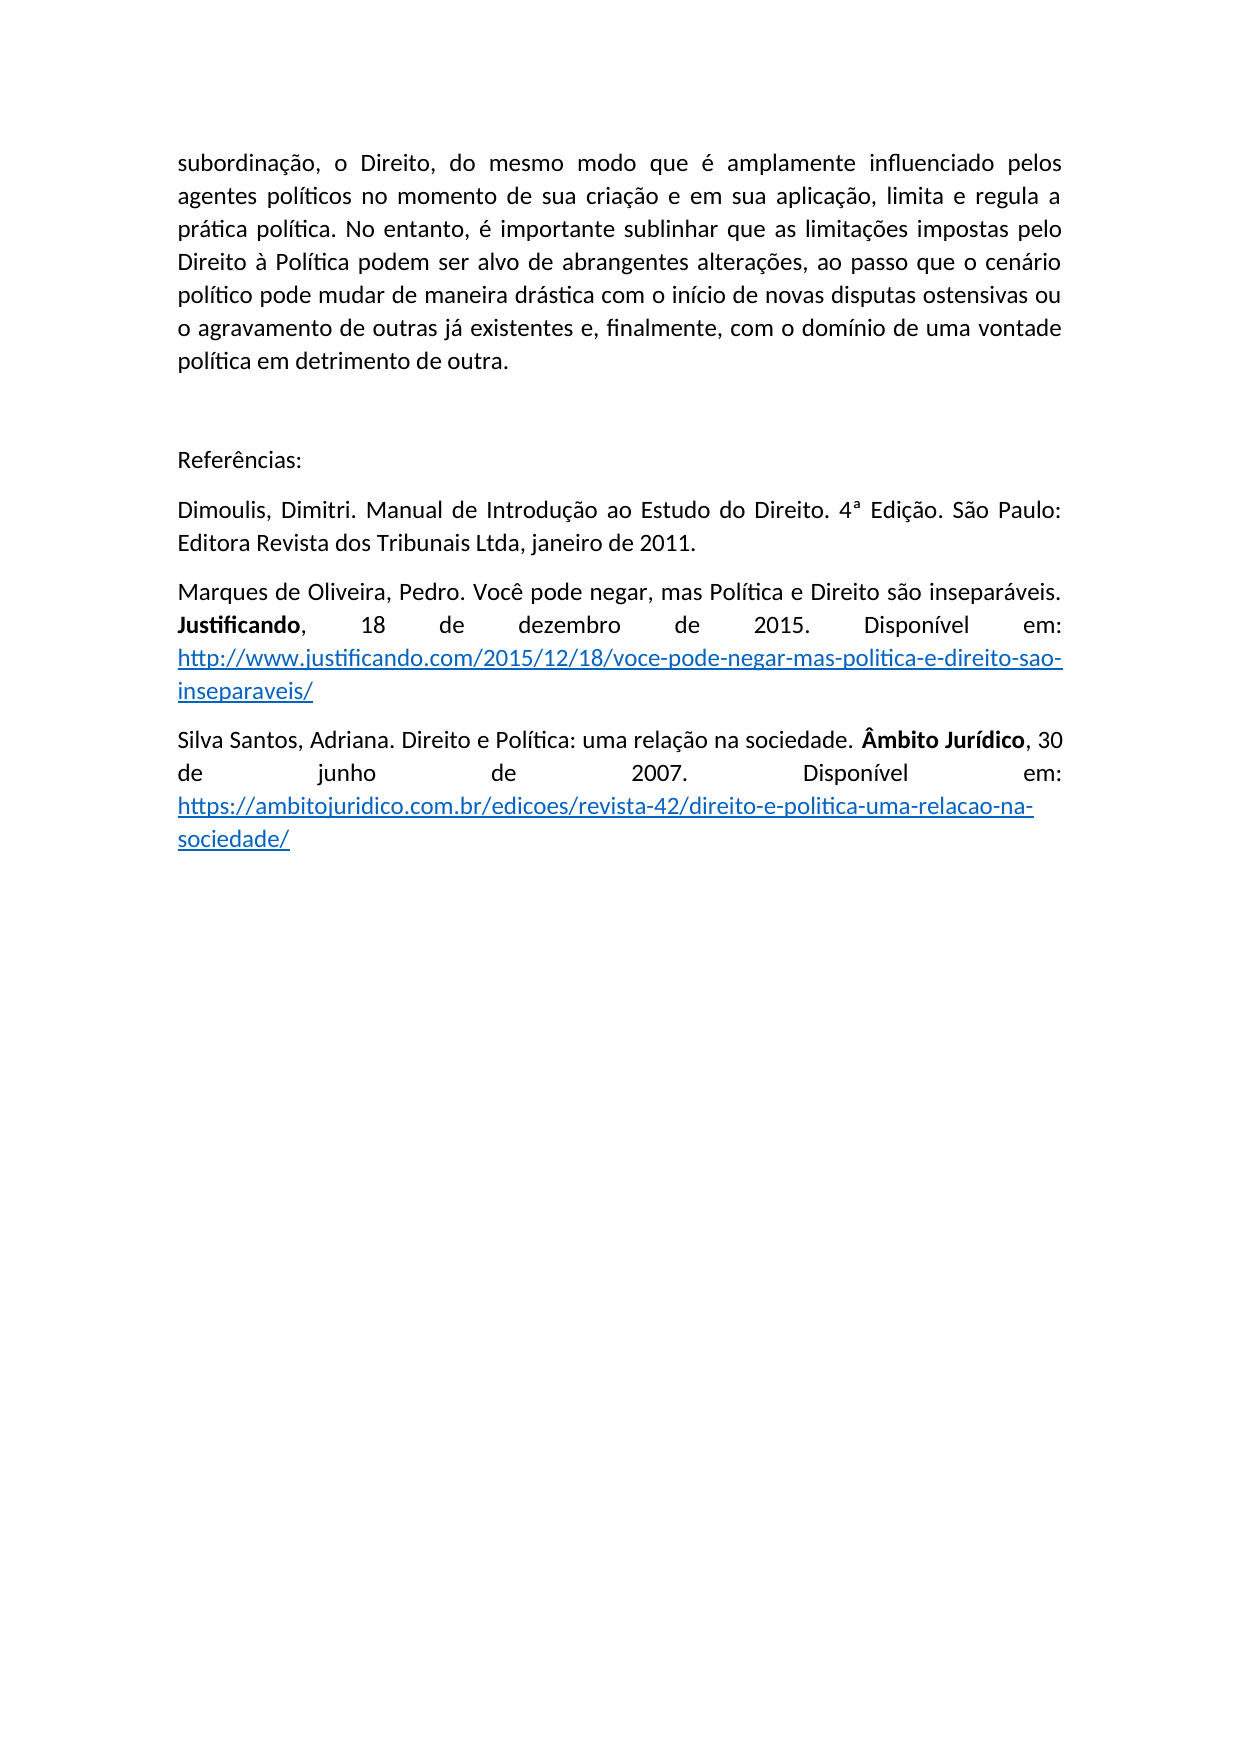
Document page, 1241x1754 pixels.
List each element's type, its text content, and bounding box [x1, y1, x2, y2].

text Silva Santos, Adriana. Direito e Política: uma relação na sociedade. Âmbito Jurídico, 30 de junho de 2007. Disponível em: https://ambitojuridico.com.br/edicoes/revista-42/direito-e-politica-uma-relacao-na-sociedade/ [177, 725, 1063, 854]
text Marques de Oliveira, Pedro. Você pode negar, mas Política e Direito são inseparáveis. Justificando, 18 de dezembro de 2015. Disponível em: http://www.justificando.com/2015/12/18/voce-pode-negar-mas-politica-e-direito-sao-inseparaveis/ [177, 576, 1063, 668]
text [177, 148, 1063, 376]
text Dimoulis, Dimitri. Manual de Introdução ao Estudo do Direito. 4ª Edição. São Paulo: Editora Revista dos Tribunais Ltda, janeiro de 2011. [177, 494, 1063, 557]
text Referências: [177, 444, 1063, 475]
text Marques de Oliveira, Pedro. Você pode negar, mas Política e Direito são inseparáveis. Justificando, 18 de dezembro de 2015. Disponível em: http://www.justificando.com/2015/12/18/voce-pode-negar-mas-politica-e-direito-sao-inseparaveis/ [177, 669, 1063, 706]
